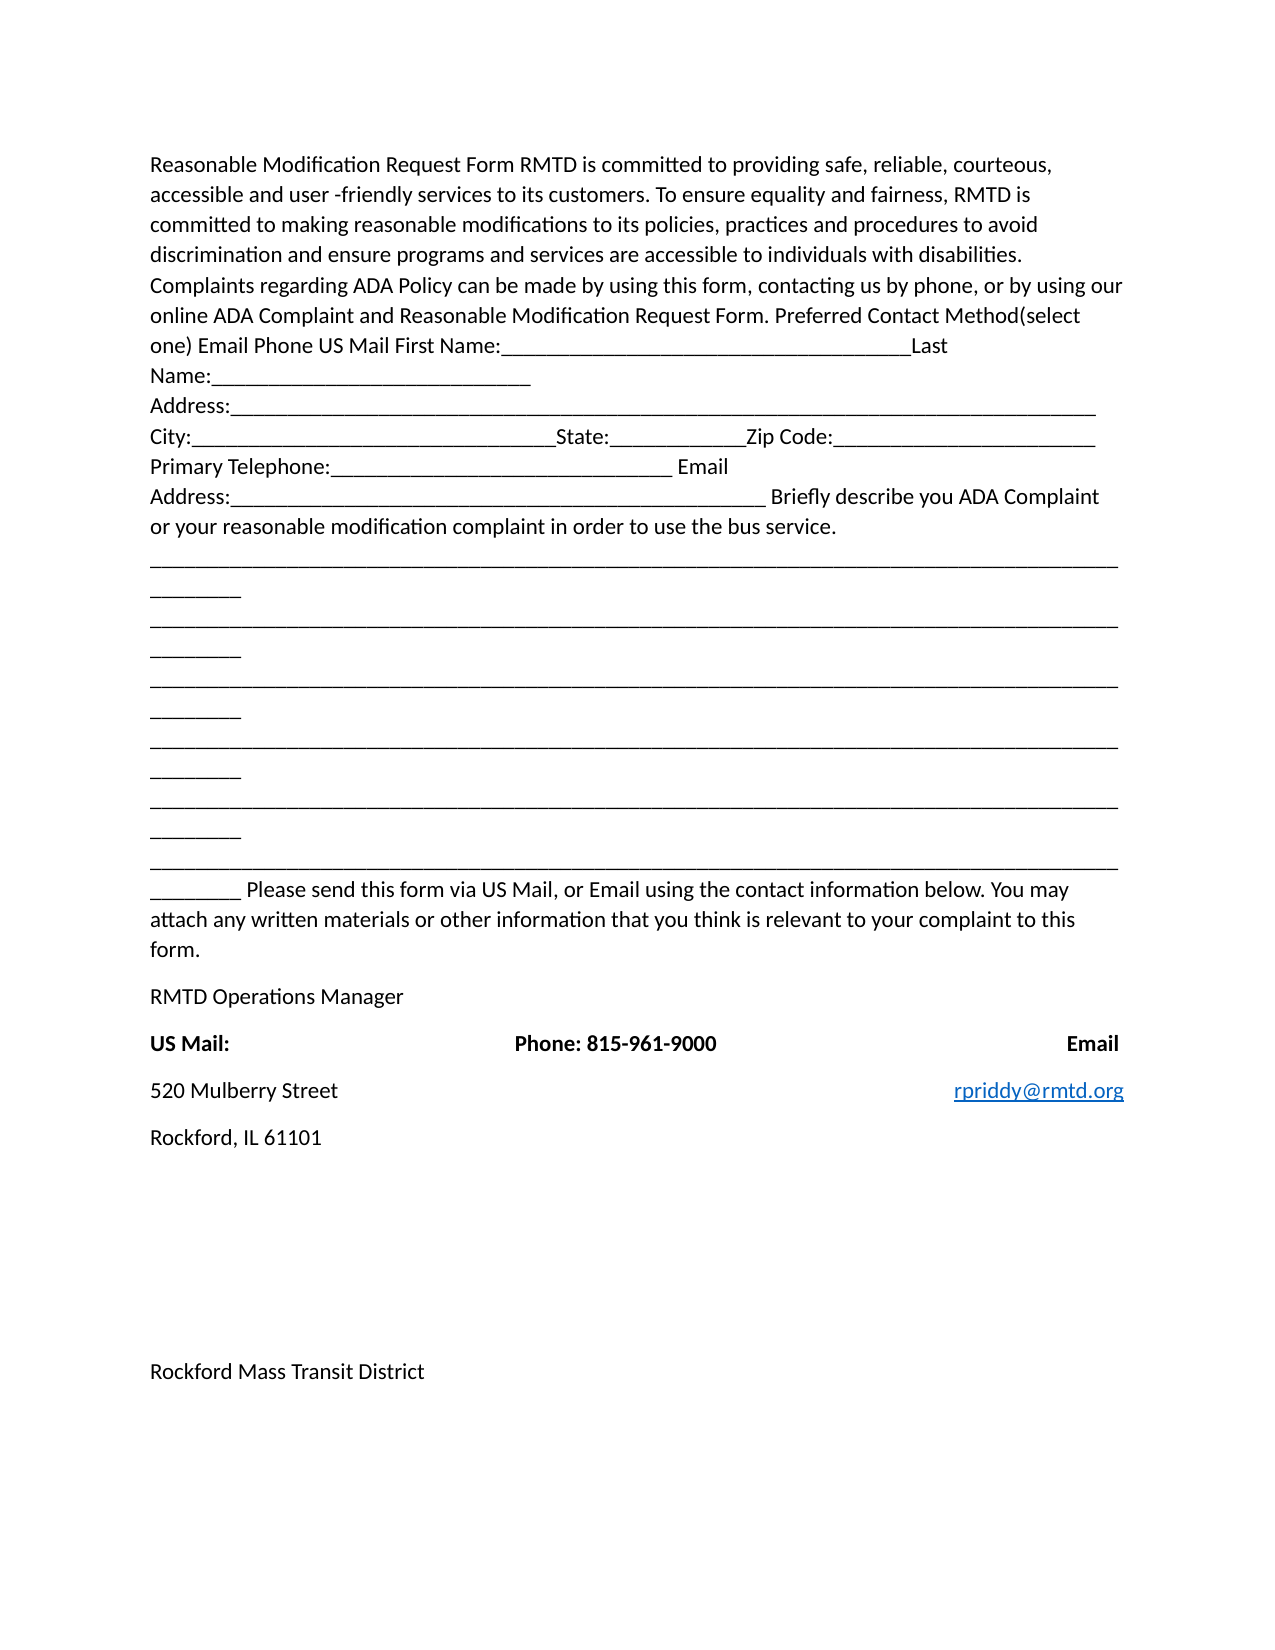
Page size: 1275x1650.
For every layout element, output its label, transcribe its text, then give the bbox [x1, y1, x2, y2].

text Reasonable Modification Request Form RMTD is committed to providing safe, reliable, courteous, accessible and user -friendly services to its customers. To ensure equality and fairness, RMTD is committed to making reasonable modifications to its policies, practices and procedures to avoid discrimination and ensure programs and services are accessible to individuals with disabilities. Complaints regarding ADA Policy can be made by using this form, contacting us by phone, or by using our online ADA Complaint and Reasonable Modification Request Form. Preferred Contact Method(select one) Email Phone US Mail First Name:____________________________________Last Name:____________________________ Address:____________________________________________________________________________ City:________________________________State:____________Zip Code:_______________________ Primary Telephone:______________________________ Email Address:_______________________________________________ Briefly describe you ADA Complaint or your reasonable modification complaint in order to use the bus service. _____________________________________________________________________________________________ _____________________________________________________________________________________________ _____________________________________________________________________________________________ _____________________________________________________________________________________________ _____________________________________________________________________________________________ _____________________________________________________________________________________________ Please send this form via US Mail, or Email using the contact information below. You may attach any written materials or other information that you think is relevant to your complaint to this form. [150, 150, 1125, 963]
text US Mail: Phone: 815-961-9000 Email [150, 1029, 1125, 1057]
text Rockford Mass Transit District [150, 1357, 1125, 1385]
text RMTD Operations Manager [150, 982, 1125, 1010]
text Rockford, IL 61101 [150, 1123, 1125, 1151]
text 520 Mulberry Street rpriddy@rmtd.org [150, 1076, 1125, 1104]
